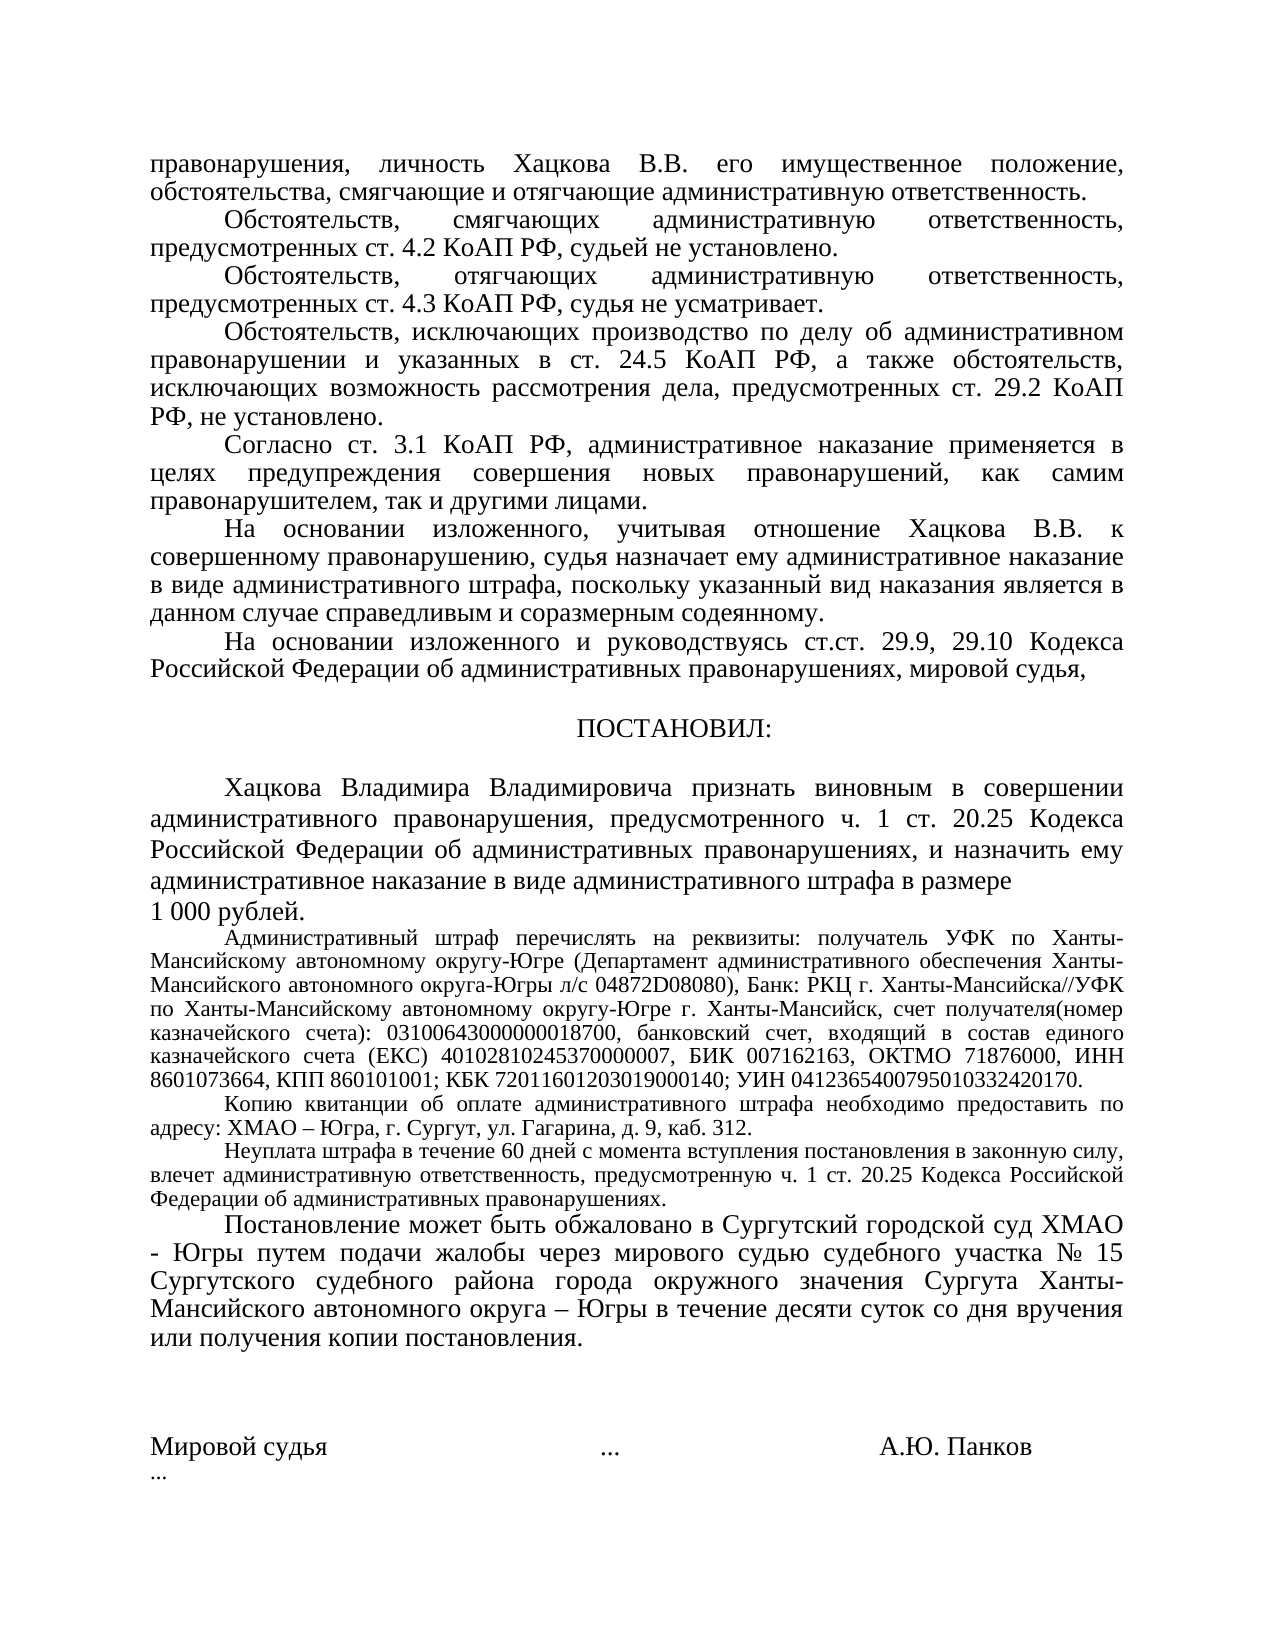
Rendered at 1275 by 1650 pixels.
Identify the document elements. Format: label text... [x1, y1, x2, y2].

text Копию квитанции об оплате административного штрафа необходимо предоставить по адресу: ХМАО – Югра, г. Сургут, ул. Гагарина, д. 9, каб. 312. [150, 1093, 1125, 1140]
text Согласно ст. 3.1 КоАП РФ, административное наказание применяется в целях предупреждения совершения новых правонарушений, как самим правонарушителем, так и другими лицами. [150, 431, 1125, 515]
text ПОСТАНОВИЛ: [150, 715, 1125, 743]
text Постановление может быть обжаловано в Сургутский городской суд ХМАО - Югры путем подачи жалобы через мирового судью судебного участка № 15 Сургутского судебного района города окружного значения Сургута Ханты-Мансийского автономного округа – Югры в течение десяти суток со дня вручения или получения копии постановления. [150, 1211, 1125, 1352]
text Неуплата штрафа в течение 60 дней с момента вступления постановления в законную силу, влечет административную ответственность, предусмотренную ч. 1 ст. 20.25 Кодекса Российской Федерации об административных правонарушениях. [150, 1140, 1125, 1211]
text Обстоятельств, исключающих производство по делу об административном правонарушении и указанных в ст. 24.5 КоАП РФ, а также обстоятельств, исключающих возможность рассмотрения дела, предусмотренных ст. 29.2 КоАП РФ, не установлено. [150, 318, 1125, 431]
text Мировой судья ... А.Ю. Панков [150, 1433, 1125, 1461]
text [150, 150, 1125, 206]
text На основании изложенного, учитывая отношение Хацкова В.В. к совершенному правонарушению, судья назначает ему административное наказание в виде административного штрафа, поскольку указанный вид наказания является в данном случае справедливым и соразмерным содеянному. [150, 515, 1125, 627]
text Хацкова Владимира Владимировича признать виновным в совершении административного правонарушения, предусмотренного ч. 1 ст. 20.25 Кодекса Российской Федерации об административных правонарушениях, и назначить ему административное наказание в виде административного штрафа в размере 1 000 рублей. [150, 771, 1125, 927]
text ... [150, 1461, 1125, 1484]
text Обстоятельств, смягчающих административную ответственность, предусмотренных ст. 4.2 КоАП РФ, судьей не установлено. [150, 206, 1125, 262]
text Обстоятельств, отягчающих административную ответственность, предусмотренных ст. 4.3 КоАП РФ, судья не усматривает. [150, 262, 1125, 318]
text Административный штраф перечислять на реквизиты: получатель УФК по Ханты-Мансийскому автономному округу-Югре (Департамент административного обеспечения Ханты-Мансийского автономного округа-Югры л/с 04872D08080), Банк: РКЦ г. Ханты-Мансийска//УФК по Ханты-Мансийскому автономному округу-Югре г. Ханты-Мансийск, счет получателя(номер казначейского счета): 03100643000000018700, банковский счет, входящий в состав единого казначейского счета (ЕКС) 40102810245370000007, БИК 007162163, ОКТМО 71876000, ИНН 8601073664, КПП 860101001; КБК 72011601203019000140; УИН 0412365400795010332420170. [150, 927, 1125, 1093]
text На основании изложенного и руководствуясь ст.ст. 29.9, 29.10 Кодекса Российской Федерации об административных правонарушениях, мировой судья, [150, 627, 1125, 684]
